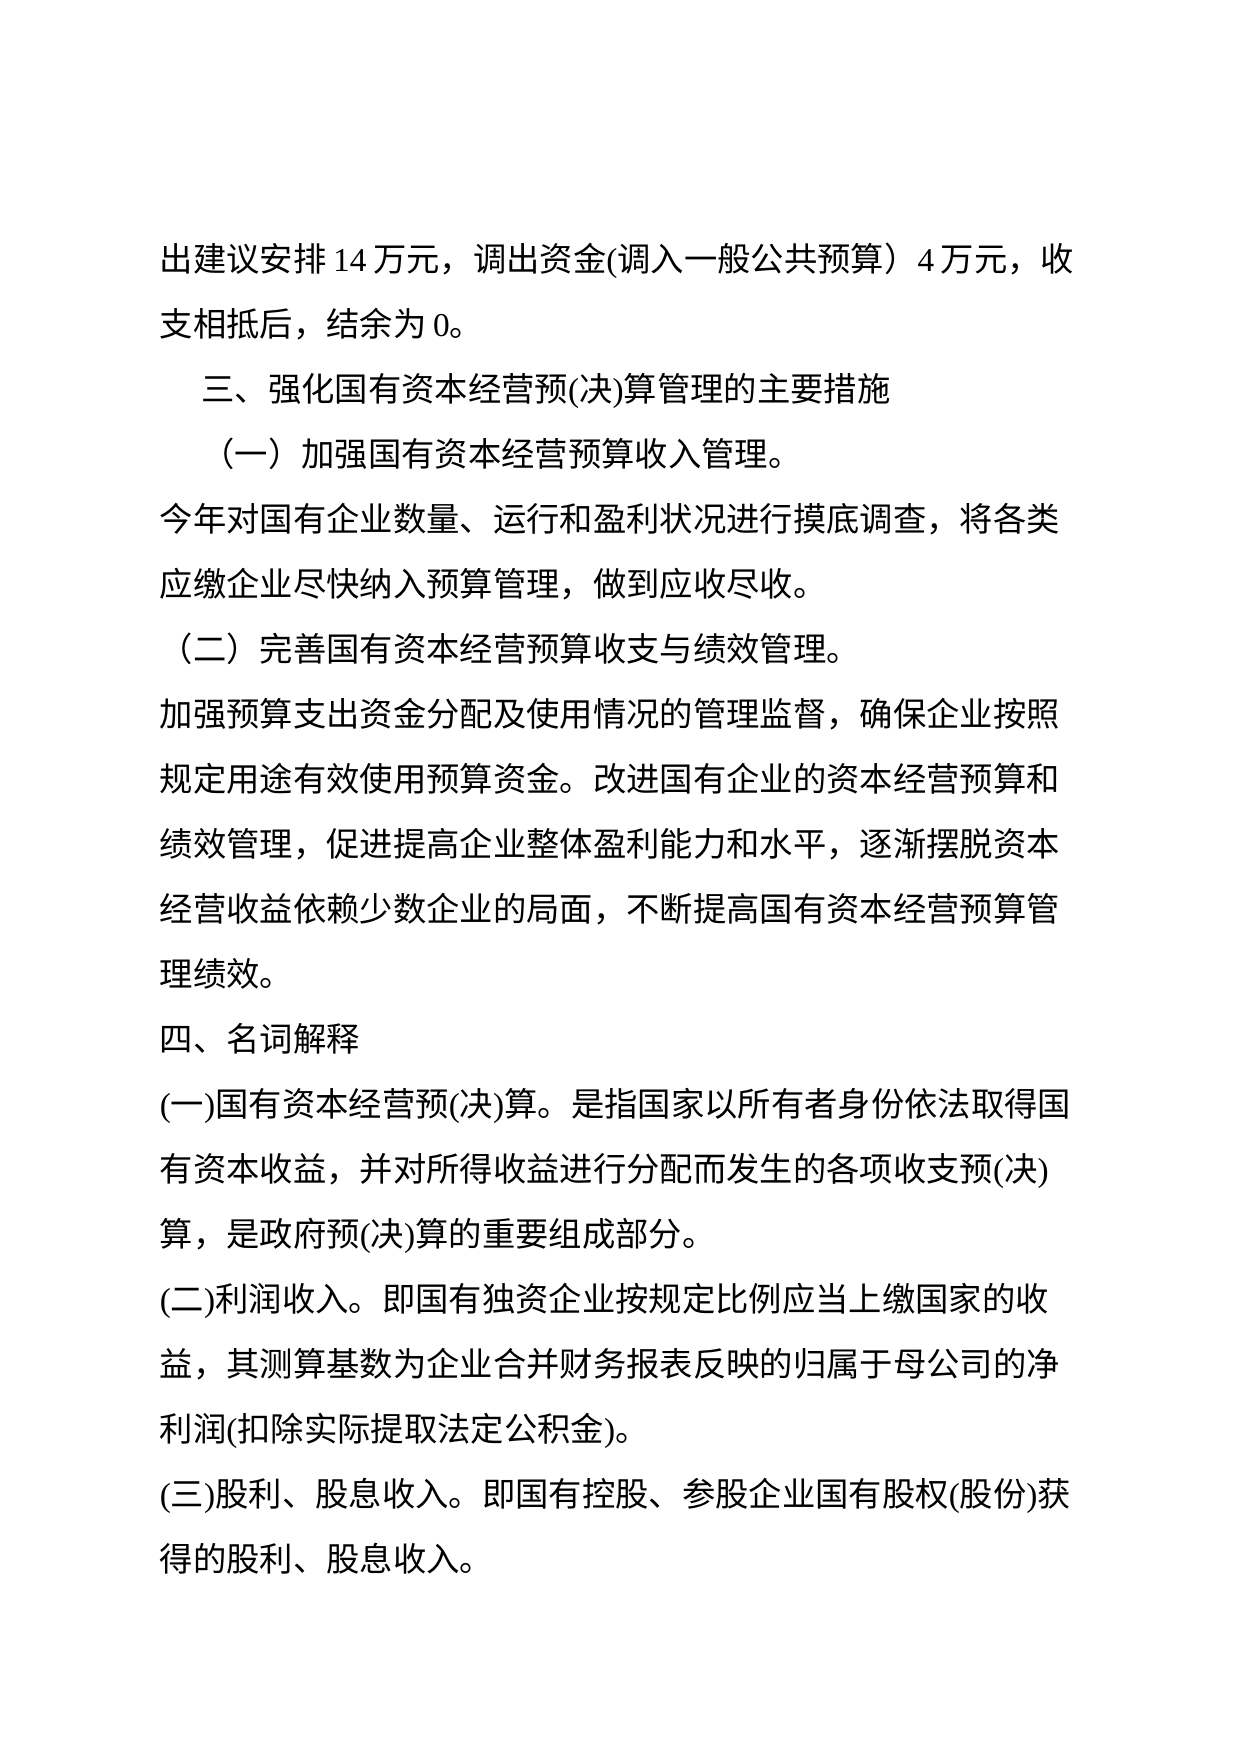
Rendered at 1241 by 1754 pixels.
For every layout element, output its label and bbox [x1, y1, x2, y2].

text [159, 224, 1081, 1589]
